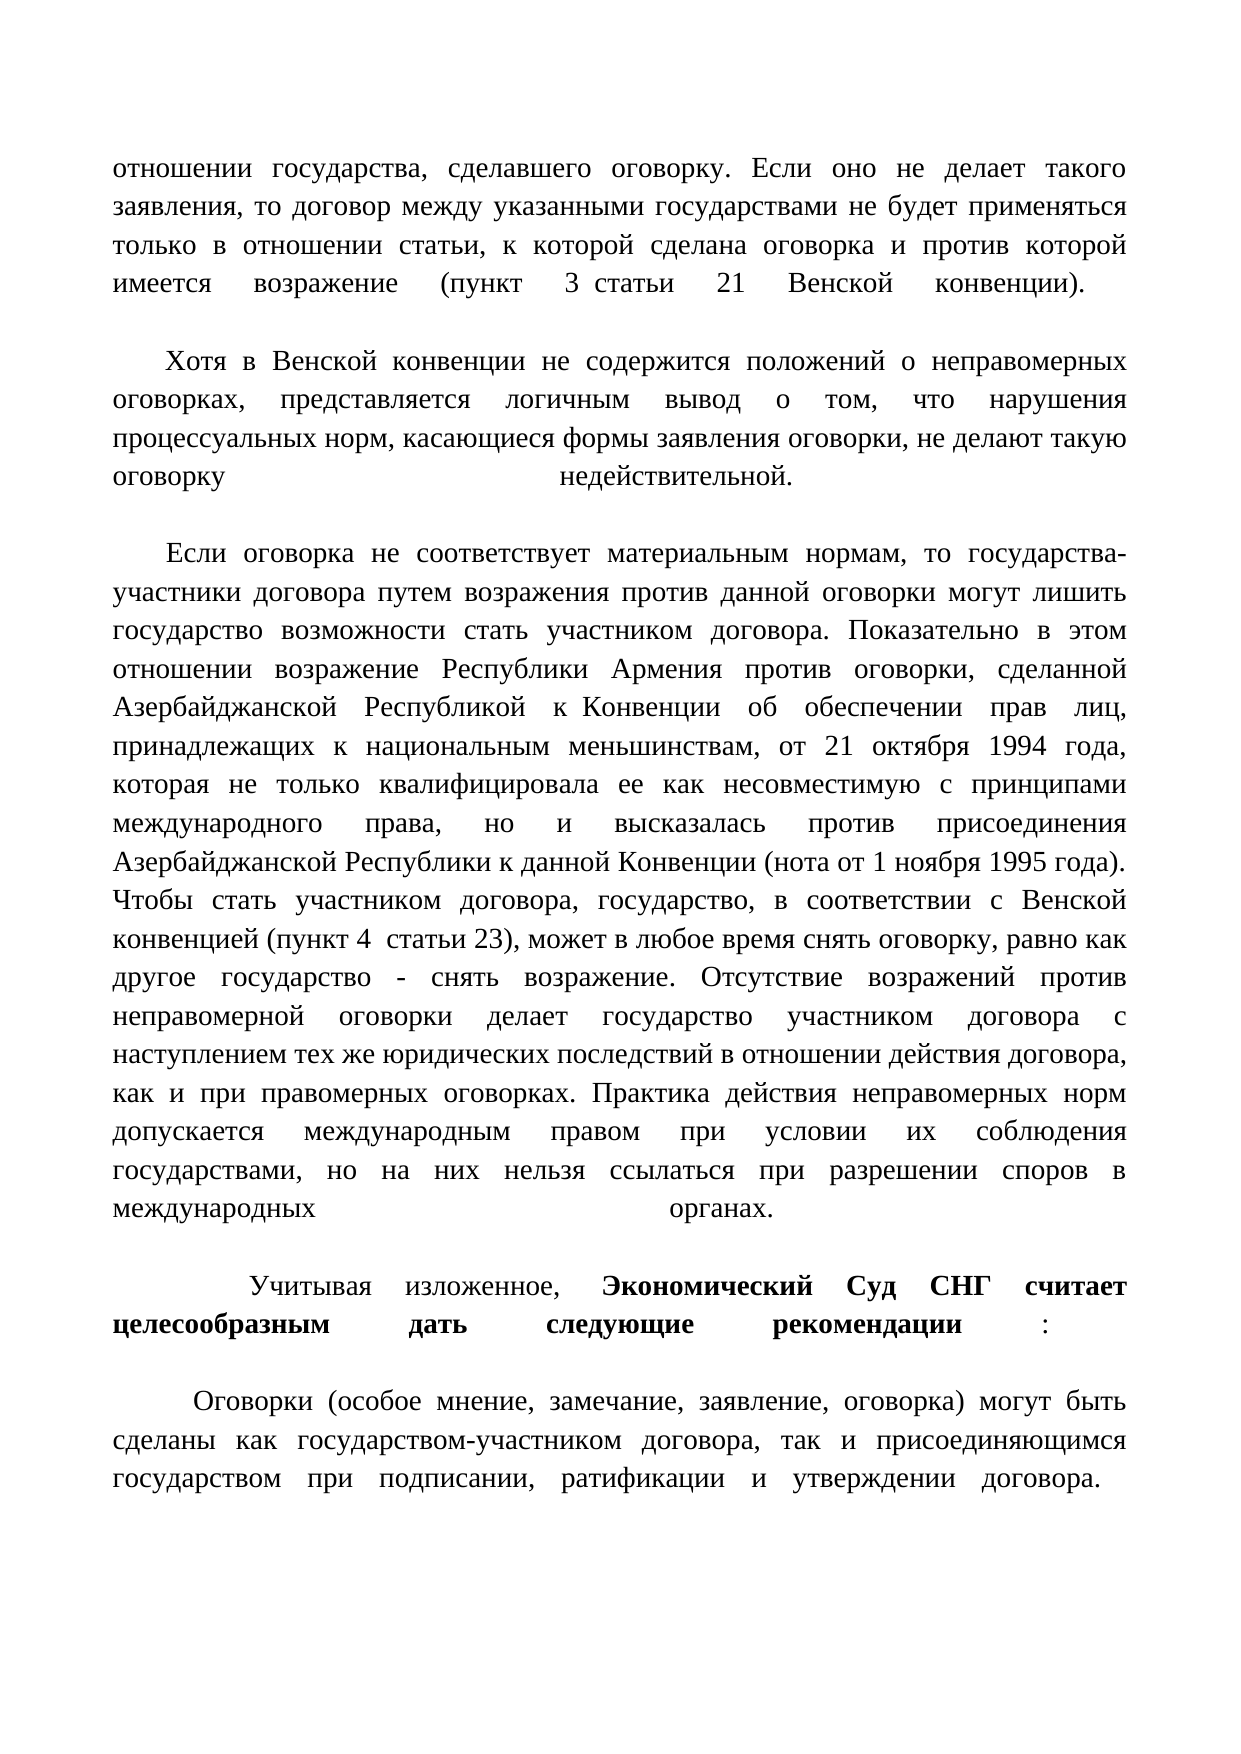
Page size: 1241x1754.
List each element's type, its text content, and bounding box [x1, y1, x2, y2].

text Если оговорка не соответствует материальным нормам, то государства-участники договора путем возражения против данной оговорки могут лишить государство возможности стать участником договора. Показательно в этом отношении возражение Республики Армения против оговорки, сделанной Азербайджанской Республикой к Конвенции об обеспечении прав лиц, принадлежащих к национальным меньшинствам, от 21 октября 1994 года, которая не только квалифицировала ее как несовместимую с принципами международного права, но и высказалась против присоединения Азербайджанской Республики к данной Конвенции (нота от 1 ноября 1995 года). Чтобы стать участником договора, государство, в соответствии с Венской конвенцией (пункт 4 статьи 23), может в любое время снять оговорку, равно как другое государство - снять возражение. Отсутствие возражений против неправомерной оговорки делает государство участником договора с наступлением тех же юридических последствий в отношении действия договора, как и при правомерных оговорках. Практика действия неправомерных норм допускается международным правом при условии их соблюдения государствами, но на них нельзя ссылаться при разрешении споров в международных органах. [112, 535, 1128, 1263]
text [112, 150, 1128, 338]
text Учитывая изложенное, Экономический Суд СНГ считает целесообразным дать следующие рекомендации : [112, 1268, 1128, 1378]
text Оговорки (особое мнение, замечание, заявление, оговорка) могут быть сделаны как государством-участником договора, так и присоединяющимся государством при подписании, ратификации и утверждении договора. [112, 1383, 1128, 1532]
text Хотя в Венской конвенции не содержится положений о неправомерных оговорках, представляется логичным вывод о том, что нарушения процессуальных норм, касающиеся формы заявления оговорки, не делают такую оговорку недействительной. [112, 343, 1128, 530]
